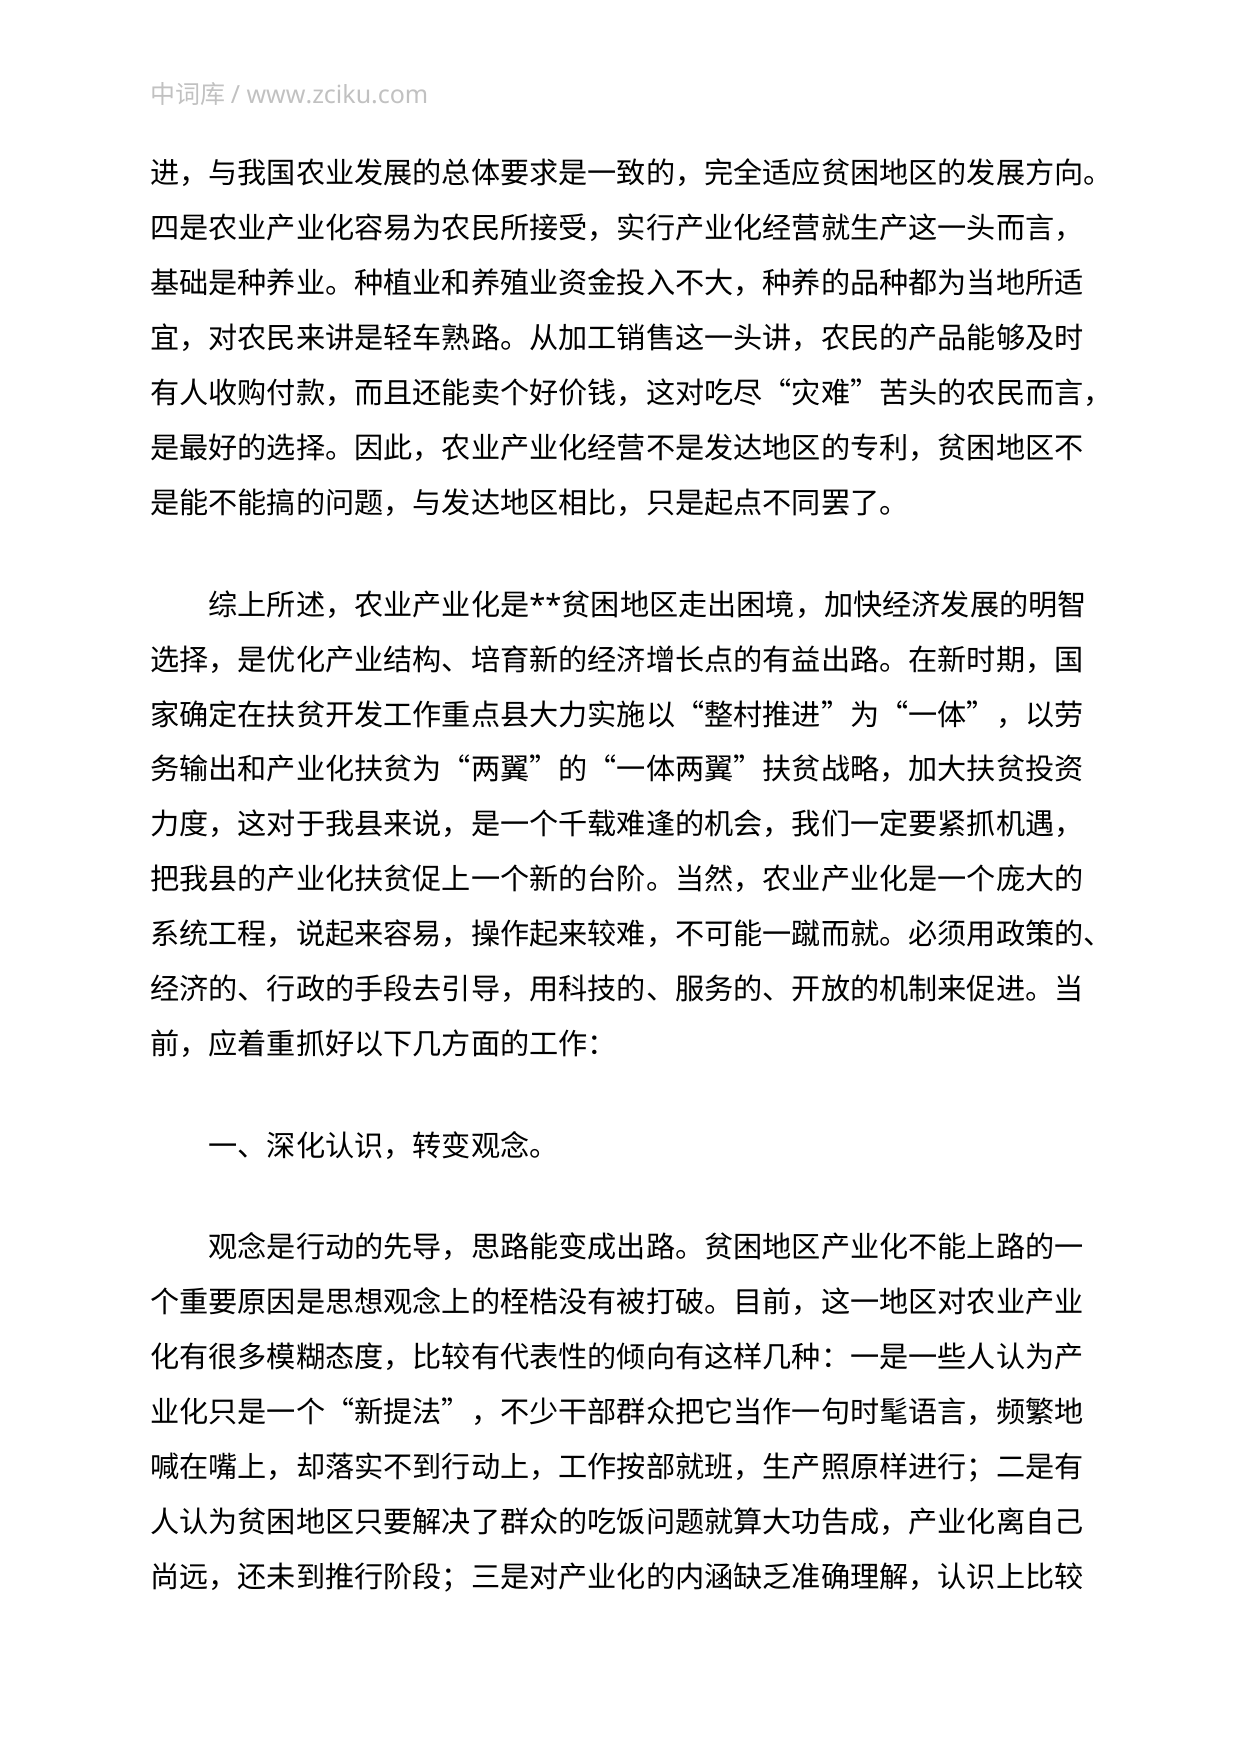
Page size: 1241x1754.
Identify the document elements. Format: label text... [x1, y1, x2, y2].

text 一、深化认识，转变观念。 [150, 1122, 1090, 1164]
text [150, 150, 1090, 522]
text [150, 1224, 1090, 1596]
text 综上所述，农业产业化是**贫困地区走出困境，加快经济发展的明智选择，是优化产业结构、培育新的经济增长点的有益出路。在新时期，国家确定在扶贫开发工作重点县大力实施以“整村推进”为“一体”，以劳务输出和产业化扶贫为“两翼”的“一体两翼”扶贫战略，加大扶贫投资力度，这对于我县来说，是一个千载难逢的机会，我们一定要紧抓机遇，把我县的产业化扶贫促上一个新的台阶。当然，农业产业化是一个庞大的系统工程，说起来容易，操作起来较难，不可能一蹴而就。必须用政策的、经济的、行政的手段去引导，用科技的、服务的、开放的机制来促进。当前，应着重抓好以下几方面的工作： [150, 581, 1090, 1063]
